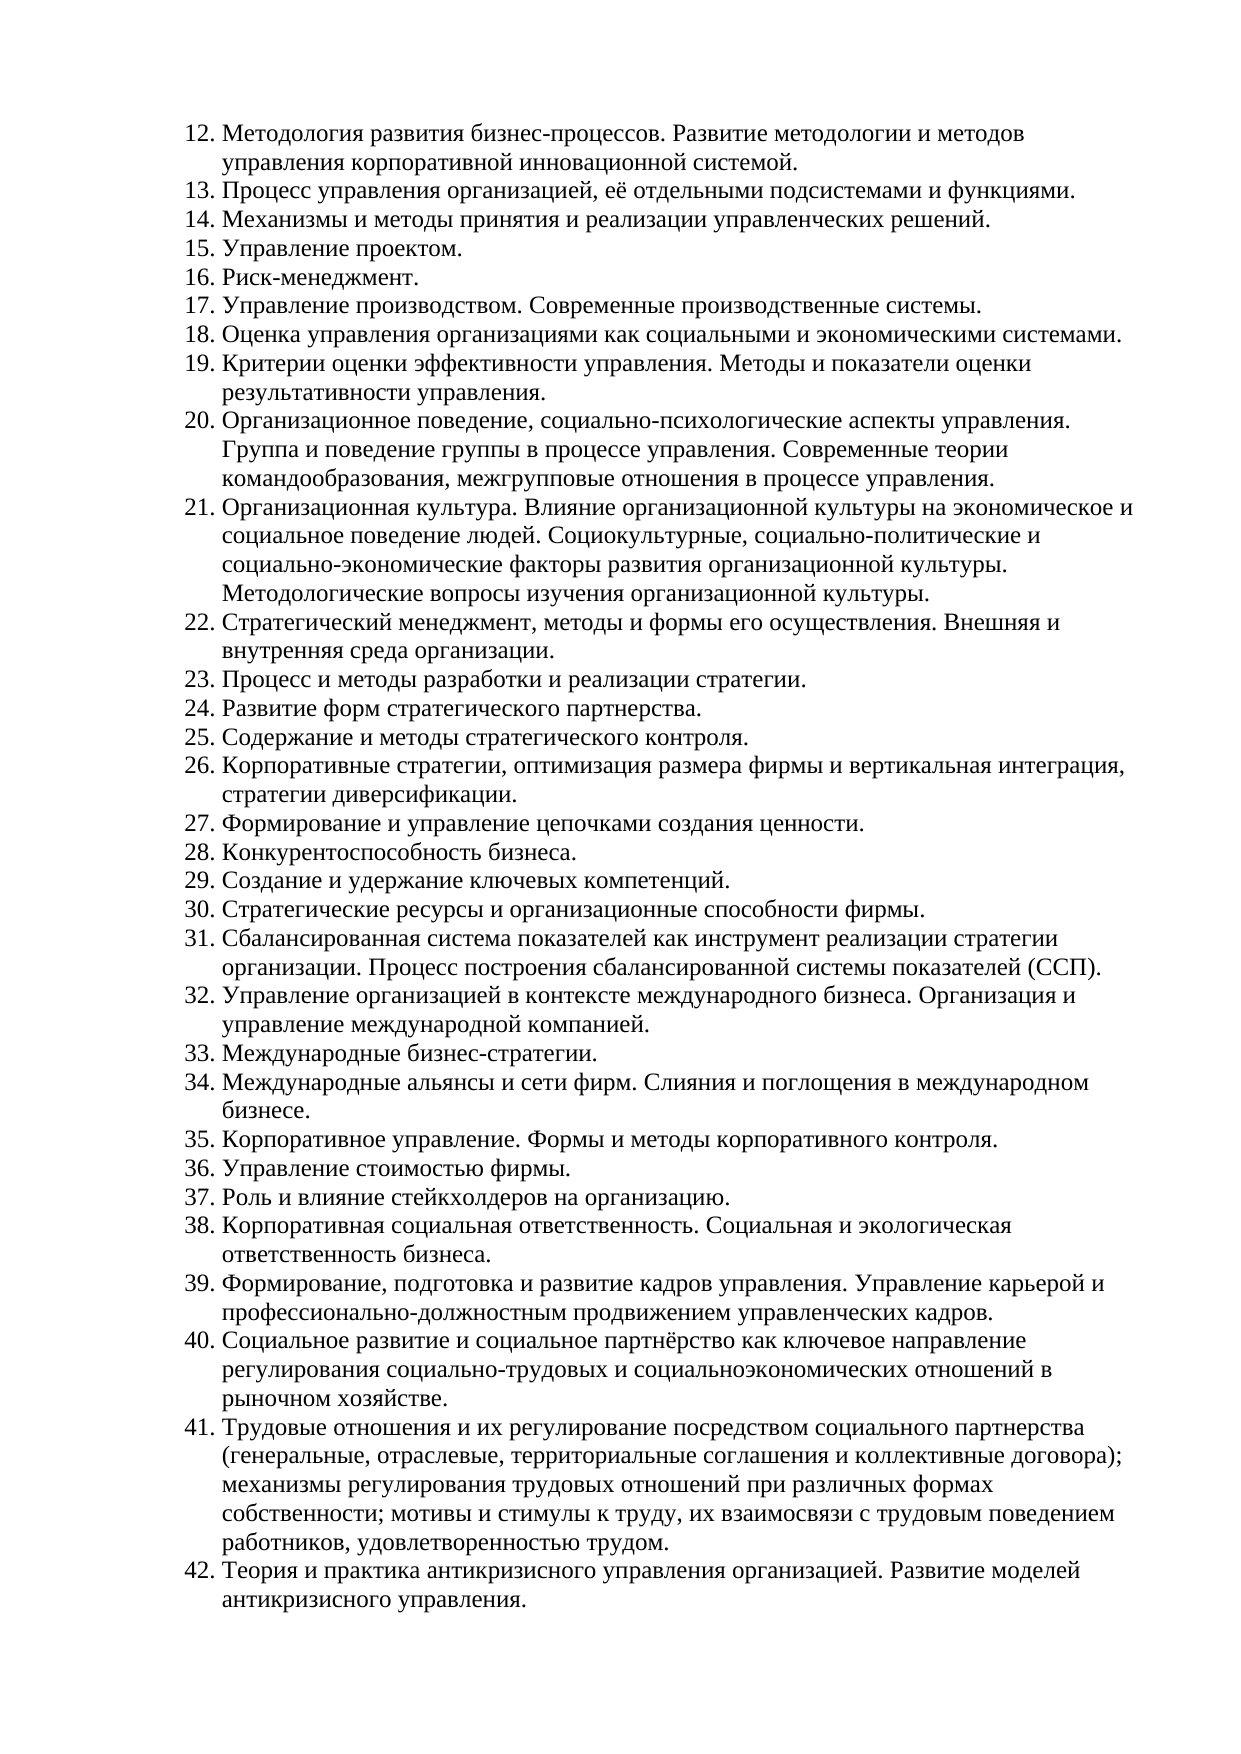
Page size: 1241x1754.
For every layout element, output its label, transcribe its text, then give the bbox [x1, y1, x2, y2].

list Стратегический менеджмент, методы и формы его осуществления. Внешняя и внутренняя среда организации. [184, 607, 1152, 664]
list Формирование, подготовка и развитие кадров управления. Управление карьерой и профессионально-должностным продвижением управленческих кадров. [184, 1268, 1152, 1326]
list Процесс управления организацией, её отдельными подсистемами и функциями. [184, 176, 1152, 204]
list Процесс и методы разработки и реализации стратегии. [184, 664, 1152, 693]
list Международные бизнес-стратегии. [184, 1038, 1152, 1067]
list Формирование и управление цепочками создания ценности. [184, 808, 1152, 837]
list Корпоративная социальная ответственность. Социальная и экологическая ответственность бизнеса. [184, 1211, 1152, 1268]
list Управление проектом. [184, 233, 1152, 262]
list Критерии оценки эффективности управления. Методы и показатели оценки результативности управления. [184, 348, 1152, 406]
list Методология развития бизнес-процессов. Развитие методологии и методов управления корпоративной инновационной системой. [184, 118, 1152, 176]
list Содержание и методы стратегического контроля. [184, 722, 1152, 751]
list Конкурентоспособность бизнеса. [184, 837, 1152, 866]
list Международные альянсы и сети фирм. Слияния и поглощения в международном бизнесе. [184, 1067, 1152, 1124]
list Оценка управления организациями как социальными и экономическими системами. [184, 319, 1152, 348]
list Корпоративное управление. Формы и методы корпоративного контроля. [184, 1124, 1152, 1153]
list Социальное развитие и социальное партнёрство как ключевое направление регулирования социально-трудовых и социальноэкономических отношений в рыночном хозяйстве. [184, 1326, 1152, 1412]
list Риск-менеджмент. [184, 262, 1152, 291]
list Механизмы и методы принятия и реализации управленческих решений. [184, 204, 1152, 233]
list Управление стоимостью фирмы. [184, 1153, 1152, 1182]
list Организационная культура. Влияние организационной культуры на экономическое и социальное поведение людей. Социокультурные, социально-политические и социально-экономические факторы развития организационной культуры. Методологические вопросы изучения организационной культуры. [184, 492, 1152, 607]
list Трудовые отношения и их регулирование посредством социального партнерства (генеральные, отраслевые, территориальные соглашения и коллективные договора); механизмы регулирования трудовых отношений при различных формах собственности; мотивы и стимулы к труду, их взаимосвязи с трудовым поведением работников, удовлетворенностью трудом. [184, 1412, 1152, 1556]
list Управление организацией в контексте международного бизнеса. Организация и управление международной компанией. [184, 981, 1152, 1038]
list Создание и удержание ключевых компетенций. [184, 866, 1152, 894]
list Корпоративные стратегии, оптимизация размера фирмы и вертикальная интеграция, стратегии диверсификации. [184, 751, 1152, 808]
list Стратегические ресурсы и организационные способности фирмы. [184, 894, 1152, 923]
list Развитие форм стратегического партнерства. [184, 693, 1152, 722]
list Организационное поведение, социально-психологические аспекты управления. Группа и поведение группы в процессе управления. Современные теории командообразования, межгрупповые отношения в процессе управления. [184, 406, 1152, 492]
list Сбалансированная система показателей как инструмент реализации стратегии организации. Процесс построения сбалансированной системы показателей (ССП). [184, 923, 1152, 981]
list Роль и влияние стейкхолдеров на организацию. [184, 1182, 1152, 1211]
list Теория и практика антикризисного управления организацией. Развитие моделей антикризисного управления. [184, 1556, 1152, 1613]
list Управление производством. Современные производственные системы. [184, 291, 1152, 319]
